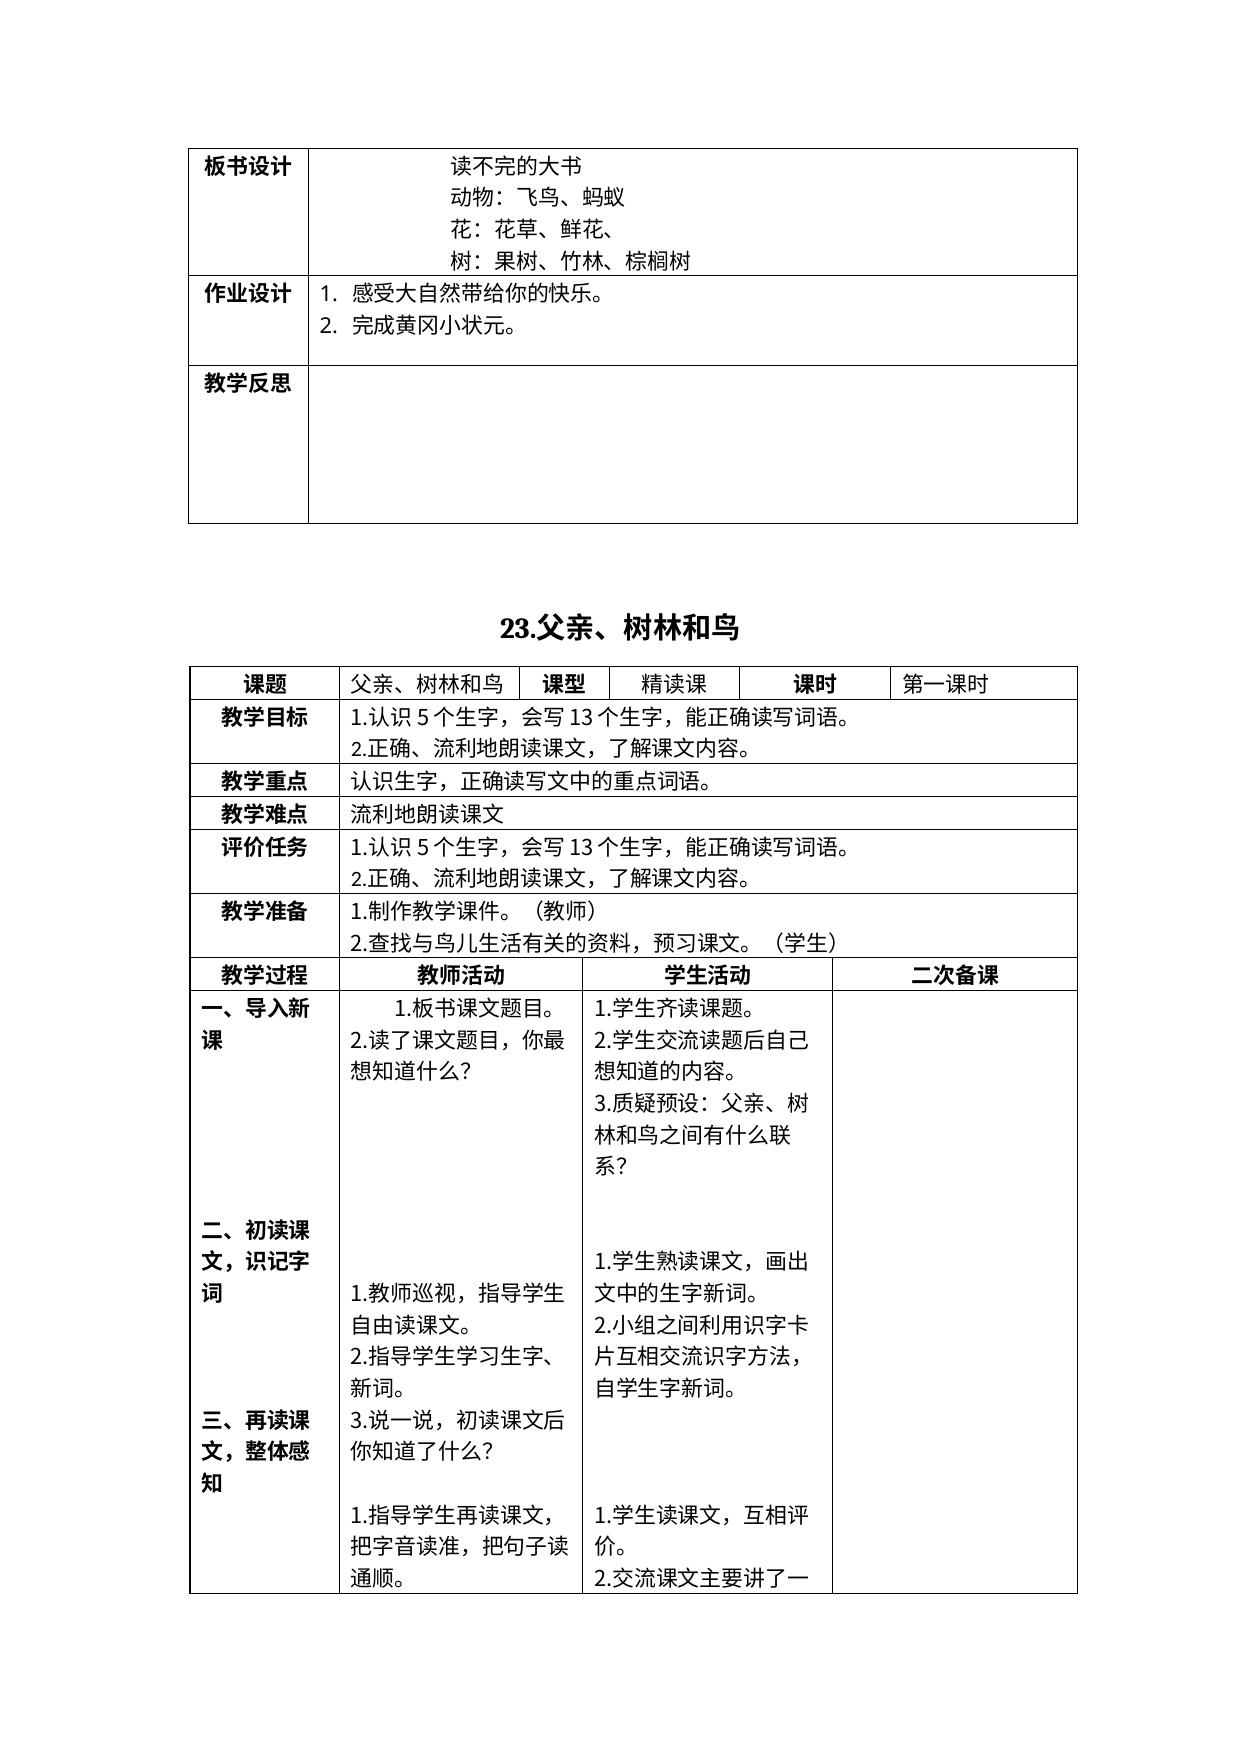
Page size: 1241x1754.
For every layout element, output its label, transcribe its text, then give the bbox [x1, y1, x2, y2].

table_cell 教学准备 [191, 894, 339, 957]
table_cell 感受大自然带给你的快乐。 完成黄冈小状元。 [309, 276, 1077, 365]
table_cell 教学重点 [191, 764, 339, 796]
table_cell 作业设计 [189, 276, 308, 365]
table_cell 认识生字，正确读写文中的重点词语。 [340, 764, 1077, 796]
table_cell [583, 991, 832, 1593]
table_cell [191, 991, 339, 1593]
table_cell 教学目标 [191, 700, 339, 763]
table_cell 读不完的大书 动物：飞鸟、蚂蚁 花：花草、鲜花、 树：果树、竹林、棕榈树 [309, 149, 1077, 275]
table_cell 学生活动 [583, 958, 832, 990]
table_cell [340, 991, 582, 1593]
table_cell 评价任务 [191, 830, 339, 893]
table_cell 1.认识5个生字，会写13个生字，能正确读写词语。 2.正确、流利地朗读课文，了解课文内容。 [340, 830, 1077, 893]
table_cell 教学难点 [191, 797, 339, 828]
table_cell 教学过程 [191, 958, 339, 990]
table_header 父亲、树林和鸟 [340, 667, 519, 699]
table_header 课型 [520, 667, 609, 699]
table_cell 板书设计 [189, 149, 308, 275]
table_cell 1.认识5个生字，会写13个生字，能正确读写词语。 2.正确、流利地朗读课文，了解课文内容。 [340, 700, 1077, 763]
table_cell [309, 366, 1077, 523]
table_header 课题 [191, 667, 339, 699]
table_header 课时 [740, 667, 890, 699]
table_cell 流利地朗读课文 [340, 797, 1077, 828]
table_header 第一课时 [891, 667, 1077, 699]
table_header 精读课 [610, 667, 739, 699]
table_cell 教学反思 [189, 366, 308, 523]
table_cell 教师活动 [340, 958, 582, 990]
subtitle 23.父亲、树林和鸟 [177, 605, 1063, 647]
table_cell 1.制作教学课件。（教师） 2.查找与鸟儿生活有关的资料，预习课文。（学生） [340, 894, 1077, 957]
table_cell 二次备课 [833, 958, 1077, 990]
table_cell [833, 991, 1077, 1593]
